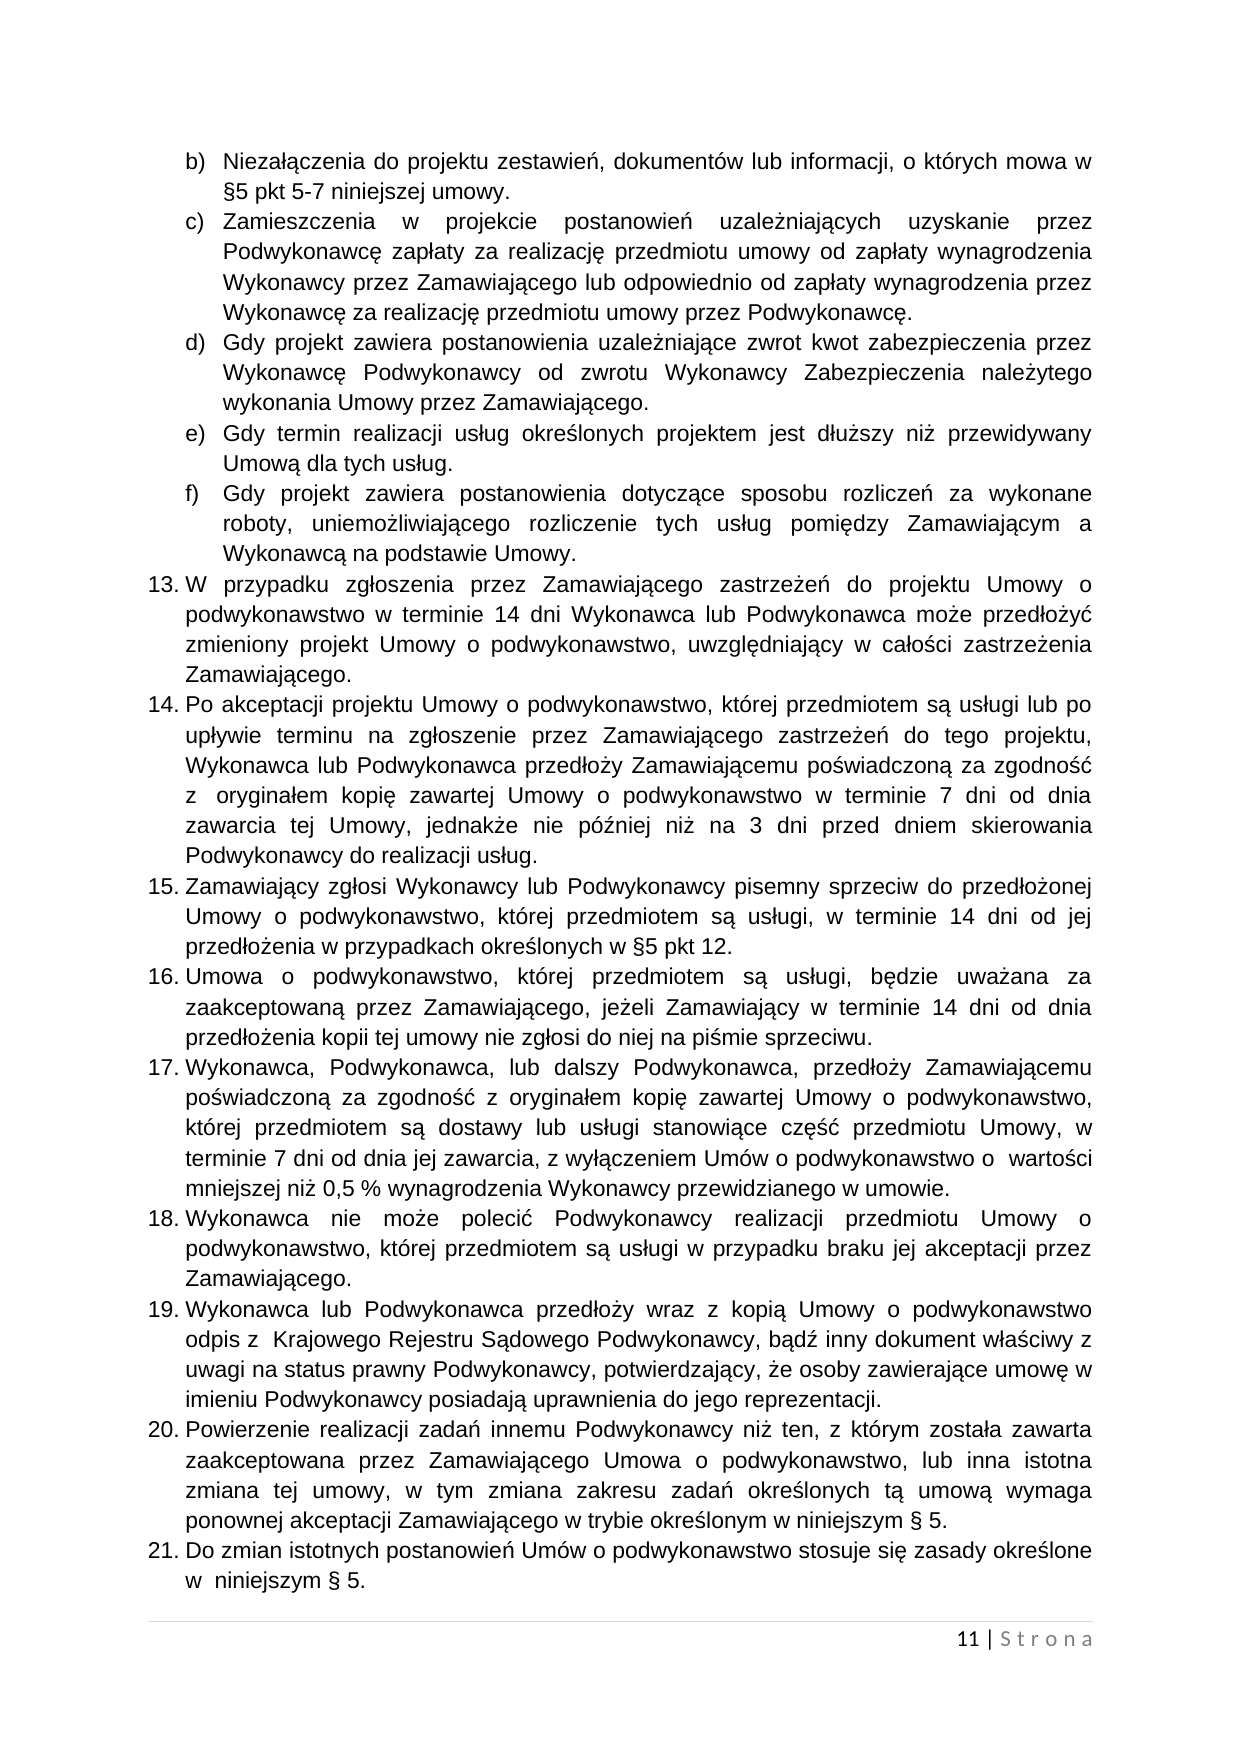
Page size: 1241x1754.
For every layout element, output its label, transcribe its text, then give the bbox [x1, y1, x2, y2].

list Gdy projekt zawiera postanowienia uzależniające zwrot kwot zabezpieczenia przez Wykonawcę Podwykonawcy od zwrotu Wykonawcy Zabezpieczenia należytego wykonania Umowy przez Zamawiającego. [185, 329, 1093, 416]
list Do zmian istotnych postanowień Umów o podwykonawstwo stosuje się zasady określone w niniejszym § 5. [148, 1537, 1093, 1594]
list Zamieszczenia w projekcie postanowień uzależniających uzyskanie przez Podwykonawcę zapłaty za realizację przedmiotu umowy od zapłaty wynagrodzenia Wykonawcy przez Zamawiającego lub odpowiednio od zapłaty wynagrodzenia przez Wykonawcę za realizację przedmiotu umowy przez Podwykonawcę. [185, 208, 1093, 325]
list W przypadku zgłoszenia przez Zamawiającego zastrzeżeń do projektu Umowy o podwykonawstwo w terminie 14 dni Wykonawca lub Podwykonawca może przedłożyć zmieniony projekt Umowy o podwykonawstwo, uwzględniający w całości zastrzeżenia Zamawiającego. [148, 571, 1093, 687]
list Umowa o podwykonawstwo, której przedmiotem są usługi, będzie uważana za zaakceptowaną przez Zamawiającego, jeżeli Zamawiający w terminie 14 dni od dnia przedłożenia kopii tej umowy nie zgłosi do niej na piśmie sprzeciwu. [148, 963, 1093, 1050]
list Wykonawca, Podwykonawca, lub dalszy Podwykonawca, przedłoży Zamawiającemu poświadczoną za zgodność z oryginałem kopię zawartej Umowy o podwykonawstwo, której przedmiotem są dostawy lub usługi stanowiące część przedmiotu Umowy, w terminie 7 dni od dnia jej zawarcia, z wyłączeniem Umów o podwykonawstwo o wartości mniejszej niż 0,5 % wynagrodzenia Wykonawcy przewidzianego w umowie. [148, 1054, 1093, 1201]
list Powierzenie realizacji zadań innemu Podwykonawcy niż ten, z którym została zawarta zaakceptowana przez Zamawiającego Umowa o podwykonawstwo, lub inna istotna zmiana tej umowy, w tym zmiana zakresu zadań określonych tą umową wymaga ponownej akceptacji Zamawiającego w trybie określonym w niniejszym § 5. [148, 1416, 1093, 1533]
list Gdy projekt zawiera postanowienia dotyczące sposobu rozliczeń za wykonane roboty, uniemożliwiającego rozliczenie tych usług pomiędzy Zamawiającym a Wykonawcą na podstawie Umowy. [185, 480, 1093, 567]
list Zamawiający zgłosi Wykonawcy lub Podwykonawcy pisemny sprzeciw do przedłożonej Umowy o podwykonawstwo, której przedmiotem są usługi, w terminie 14 dni od jej przedłożenia w przypadkach określonych w §5 pkt 12. [148, 873, 1093, 959]
list Gdy termin realizacji usług określonych projektem jest dłuższy niż przewidywany Umową dla tych usług. [185, 419, 1093, 476]
list Wykonawca nie może polecić Podwykonawcy realizacji przedmiotu Umowy o podwykonawstwo, której przedmiotem są usługi w przypadku braku jej akceptacji przez Zamawiającego. [148, 1205, 1093, 1292]
list Wykonawca lub Podwykonawca przedłoży wraz z kopią Umowy o podwykonawstwo odpis z Krajowego Rejestru Sądowego Podwykonawcy, bądź inny dokument właściwy z uwagi na status prawny Podwykonawcy, potwierdzający, że osoby zawierające umowę w imieniu Podwykonawcy posiadają uprawnienia do jego reprezentacji. [148, 1296, 1093, 1412]
list Po akceptacji projektu Umowy o podwykonawstwo, której przedmiotem są usługi lub po upływie terminu na zgłoszenie przez Zamawiającego zastrzeżeń do tego projektu, Wykonawca lub Podwykonawca przedłoży Zamawiającemu poświadczoną za zgodność z oryginałem kopię zawartej Umowy o podwykonawstwo w terminie 7 dni od dnia zawarcia tej Umowy, jednakże nie później niż na 3 dni przed dniem skierowania Podwykonawcy do realizacji usług. [148, 691, 1093, 869]
list Niezałączenia do projektu zestawień, dokumentów lub informacji, o których mowa w §5 pkt 5-7 niniejszej umowy. [185, 148, 1093, 204]
